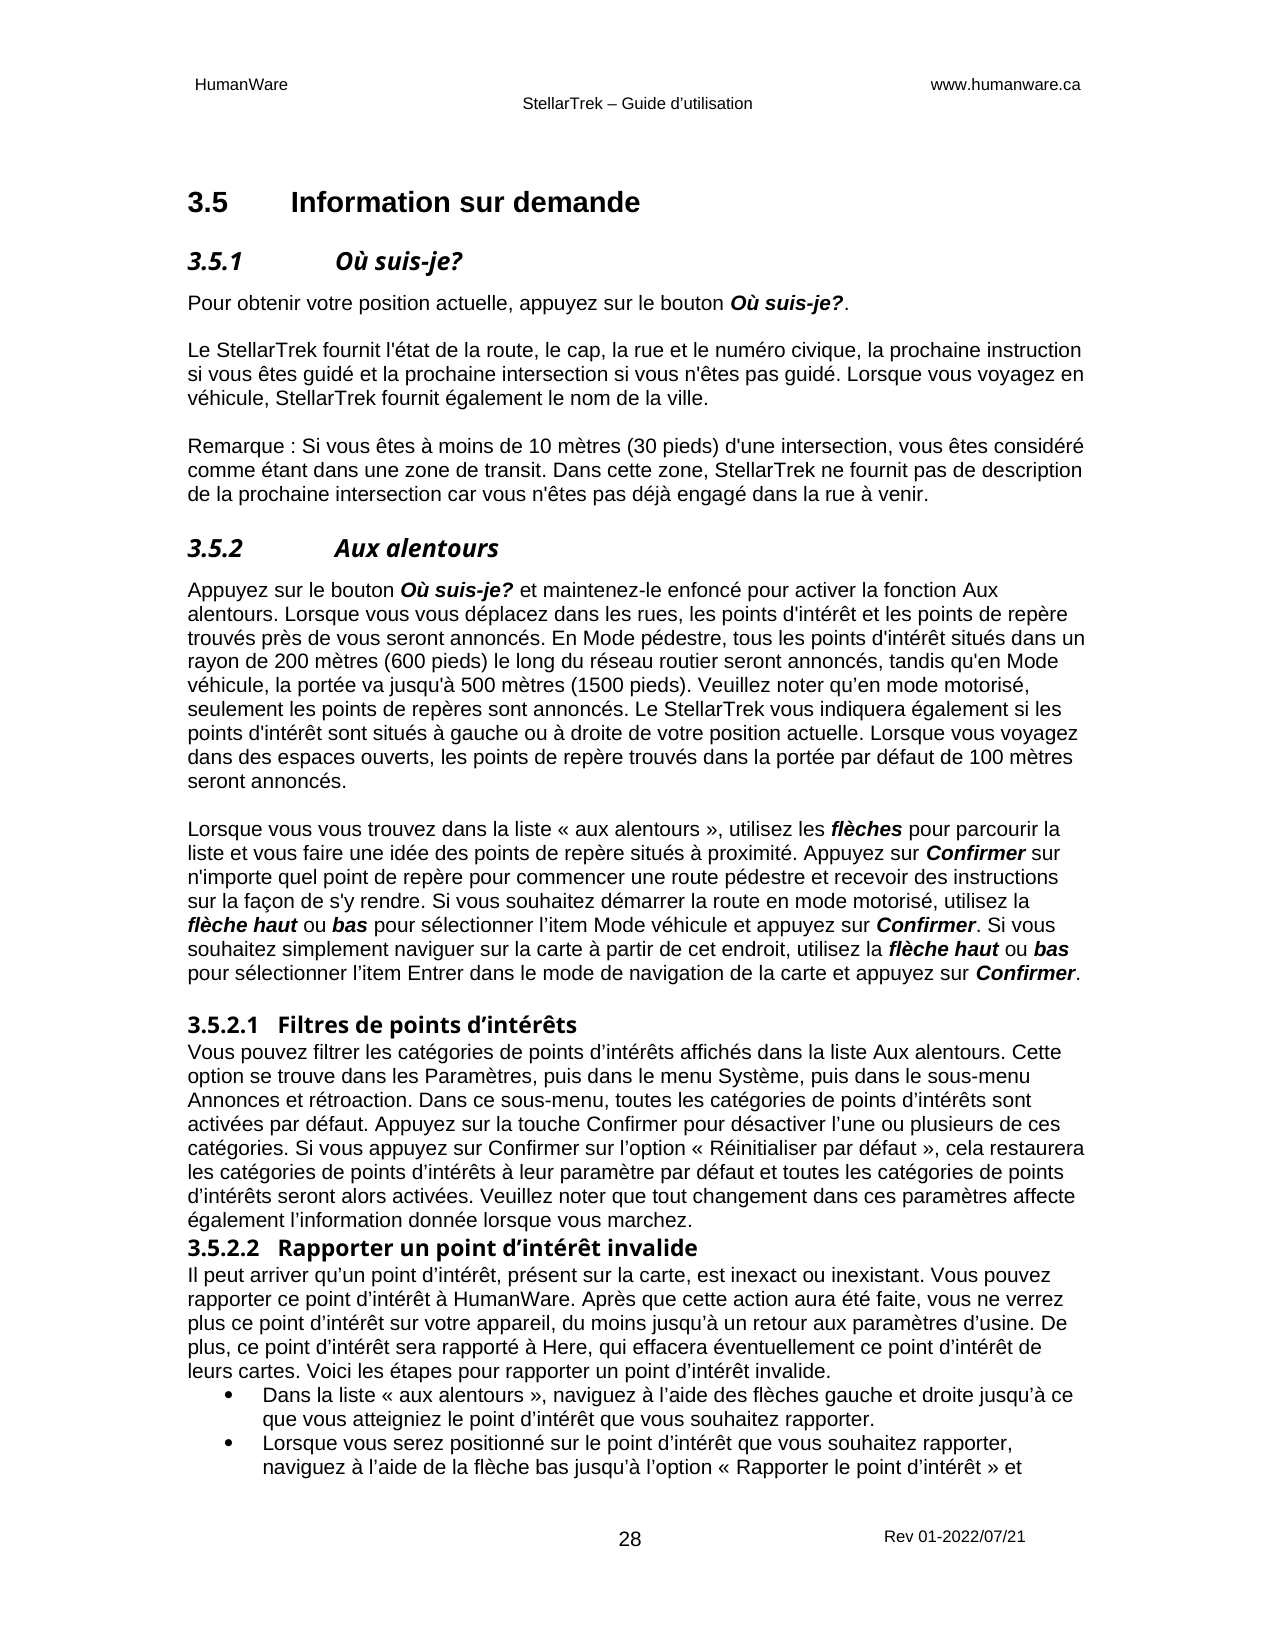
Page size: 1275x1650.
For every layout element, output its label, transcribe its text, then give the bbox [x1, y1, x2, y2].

text Il peut arriver qu’un point d’intérêt, présent sur la carte, est inexact ou inexistant. Vous pouvez rapporter ce point d’intérêt à HumanWare. Après que cette action aura été faite, vous ne verrez plus ce point d’intérêt sur votre appareil, du moins jusqu’à un retour aux paramètres d’usine. De plus, ce point d’intérêt sera rapporté à Here, qui effacera éventuellement ce point d’intérêt de leurs cartes. Voici les étapes pour rapporter un point d’intérêt invalide. [187, 1263, 1088, 1383]
subtitle Information sur demande [187, 185, 1088, 219]
subtitle Aux alentours [187, 531, 1088, 565]
text Remarque : Si vous êtes à moins de 10 mètres (30 pieds) d'une intersection, vous êtes considéré comme étant dans une zone de transit. Dans cette zone, StellarTrek ne fournit pas de description de la prochaine intersection car vous n'êtes pas déjà engagé dans la rue à venir. [187, 434, 1088, 506]
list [225, 1431, 1088, 1479]
text Appuyez sur le bouton Où suis-je? et maintenez-le enfoncé pour activer la fonction Aux alentours. Lorsque vous vous déplacez dans les rues, les points d'intérêt et les points de repère trouvés près de vous seront annoncés. En Mode pédestre, tous les points d'intérêt situés dans un rayon de 200 mètres (600 pieds) le long du réseau routier seront annoncés, tandis qu'en Mode véhicule, la portée va jusqu'à 500 mètres (1500 pieds). Veuillez noter qu’en mode motorisé, seulement les points de repères sont annoncés. Le StellarTrek vous indiquera également si les points d'intérêt sont situés à gauche ou à droite de votre position actuelle. Lorsque vous voyagez dans des espaces ouverts, les points de repère trouvés dans la portée par défaut de 100 mètres seront annoncés. [187, 577, 1088, 793]
subtitle Où suis-je? [187, 244, 1088, 278]
text Lorsque vous vous trouvez dans la liste « aux alentours », utilisez les flèches pour parcourir la liste et vous faire une idée des points de repère situés à proximité. Appuyez sur Confirmer sur n'importe quel point de repère pour commencer une route pédestre et recevoir des instructions sur la façon de s'y rendre. Si vous souhaitez démarrer la route en mode motorisé, utilisez la flèche haut ou bas pour sélectionner l’item Mode véhicule et appuyez sur Confirmer. Si vous souhaitez simplement naviguer sur la carte à partir de cet endroit, utilisez la flèche haut ou bas pour sélectionner l’item Entrer dans le mode de navigation de la carte et appuyez sur Confirmer. [187, 817, 1088, 985]
text Le StellarTrek fournit l'état de la route, le cap, la rue et le numéro civique, la prochaine instruction si vous êtes guidé et la prochaine intersection si vous n'êtes pas guidé. Lorsque vous voyagez en véhicule, StellarTrek fournit également le nom de la ville. [187, 338, 1088, 410]
text Vous pouvez filtrer les catégories de points d’intérêts affichés dans la liste Aux alentours. Cette option se trouve dans les Paramètres, puis dans le menu Système, puis dans le sous-menu Annonces et rétroaction. Dans ce sous-menu, toutes les catégories de points d’intérêts sont activées par défaut. Appuyez sur la touche Confirmer pour désactiver l’une ou plusieurs de ces catégories. Si vous appuyez sur Confirmer sur l’option « Réinitialiser par défaut », cela restaurera les catégories de points d’intérêts à leur paramètre par défaut et toutes les catégories de points d’intérêts seront alors activées. Veuillez noter que tout changement dans ces paramètres affecte également l’information donnée lorsque vous marchez. [187, 1040, 1088, 1232]
text Pour obtenir votre position actuelle, appuyez sur le bouton Où suis-je?. [187, 290, 1088, 314]
subtitle Rapporter un point d’intérêt invalide [187, 1232, 1088, 1263]
subtitle Filtres de points d’intérêts [187, 1009, 1088, 1040]
list Dans la liste « aux alentours », naviguez à l’aide des flèches gauche et droite jusqu’à ce que vous atteigniez le point d’intérêt que vous souhaitez rapporter. [225, 1383, 1088, 1431]
